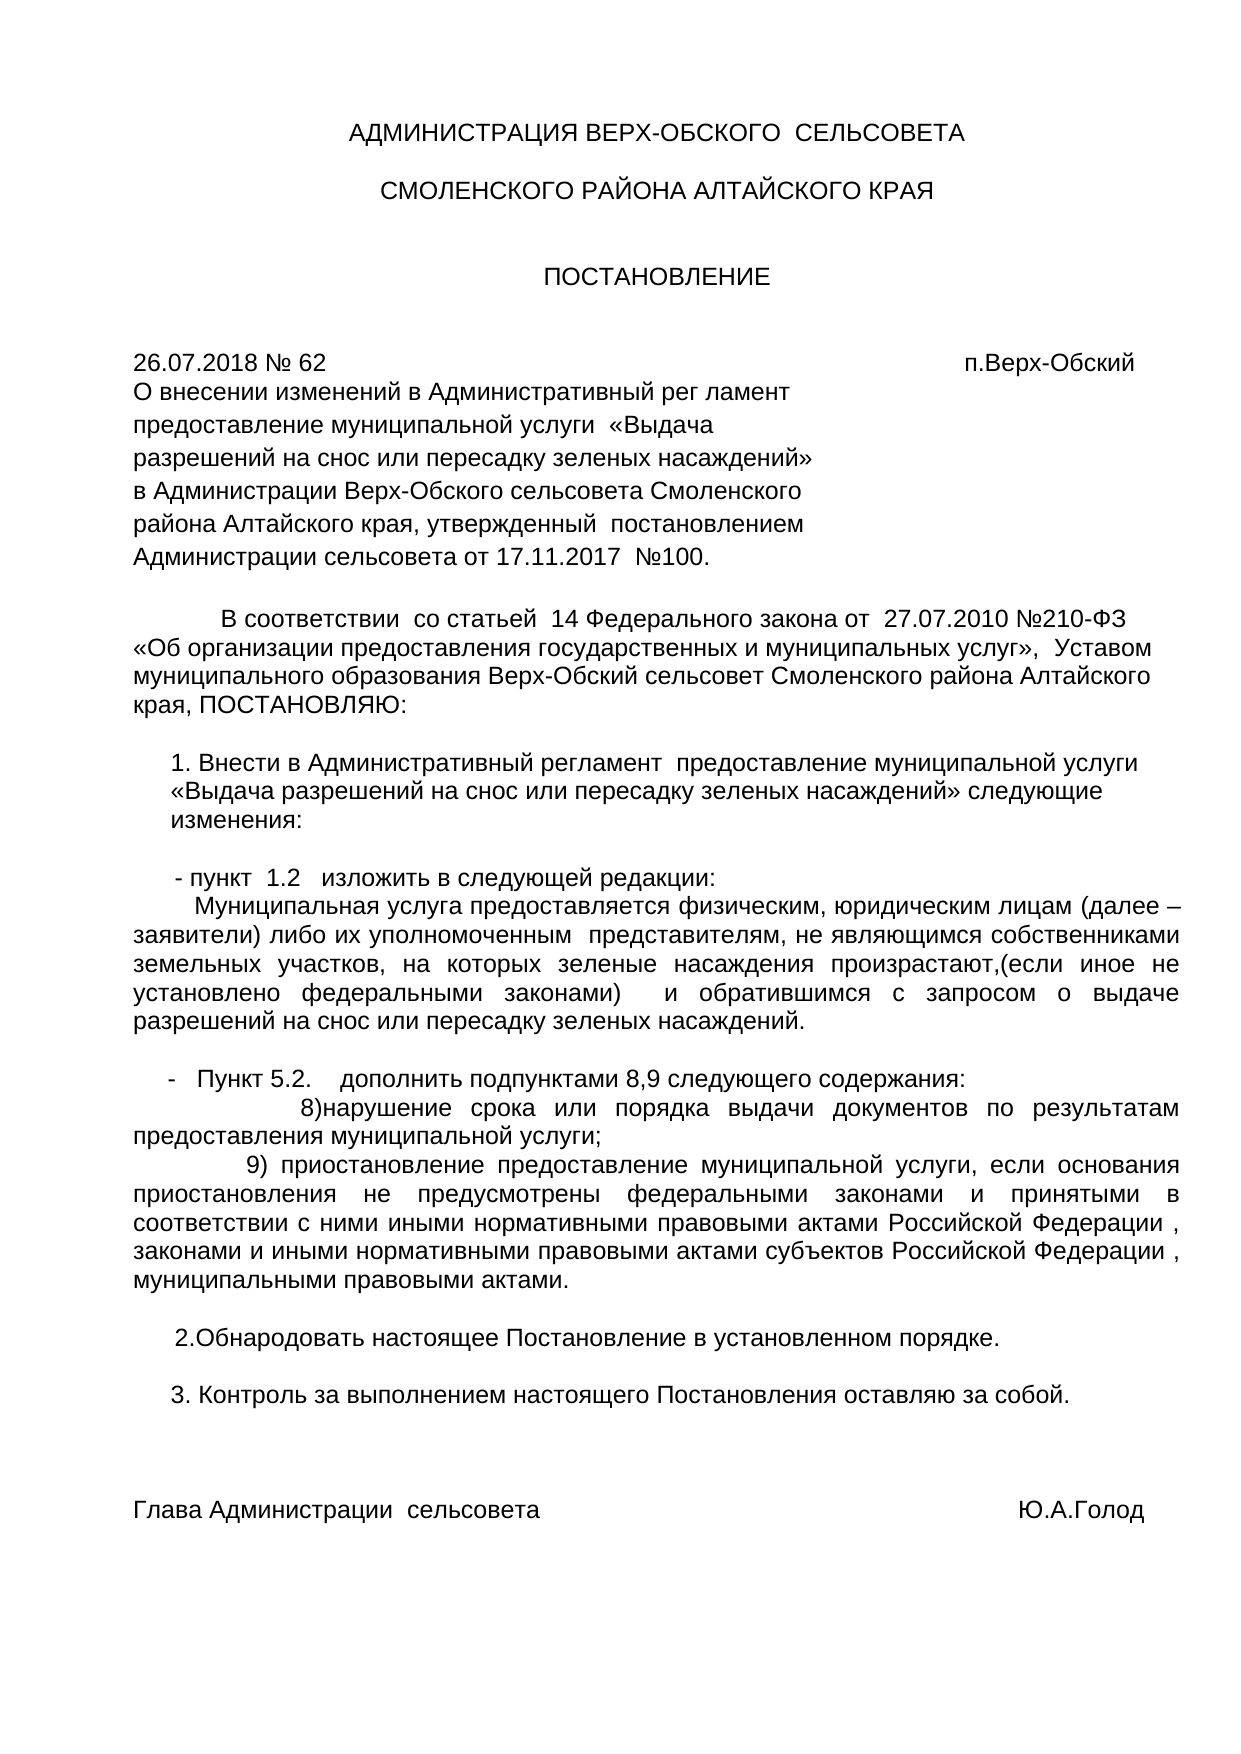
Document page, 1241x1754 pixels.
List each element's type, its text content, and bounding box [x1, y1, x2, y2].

text 1. Внести в Административный регламент предоставление муниципальной услуги «Выдача разрешений на снос или пересадку зеленых насаждений» следующие изменения: [170, 747, 1181, 834]
text В соответствии со статьей 14 Федерального закона от 27.07.2010 №210-ФЗ «Об организации предоставления государственных и муниципальных услуг», Уставом муниципального образования Верх-Обский сельсовет Смоленского района Алтайского края, ПОСТАНОВЛЯЮ: [133, 604, 1181, 719]
text - Пункт 5.2. дополнить подпунктами 8,9 следующего содержания: [133, 1064, 1181, 1092]
text АДМИНИСТРАЦИЯ ВЕРХ-ОБСКОГО СЕЛЬСОВЕТА [133, 118, 1181, 147]
text 26.07.2018 № 62 п.Верх-Обский [133, 348, 1181, 377]
text 9) приостановление предоставление муниципальной услуги, если основания приостановления не предусмотрены федеральными законами и принятыми в соответствии с ними иными нормативными правовыми актами Российской Федерации , законами и иными нормативными правовыми актами субъектов Российской Федерации , муниципальными правовыми актами. [133, 1150, 1181, 1294]
text СМОЛЕНСКОГО РАЙОНА АЛТАЙСКОГО КРАЯ [133, 176, 1181, 204]
text ПОСТАНОВЛЕНИЕ [133, 262, 1181, 291]
text 2.Обнародовать настоящее Постановление в установленном порядке. [133, 1322, 1181, 1351]
text 3. Контроль за выполнением настоящего Постановления оставляю за собой. [170, 1380, 1181, 1409]
text Глава Администрации сельсовета Ю.А.Голод [133, 1495, 1181, 1524]
text Муниципальная услуга предоставляется физическим, юридическим лицам (далее – заявители) либо их уполномоченным представителям, не являющимся собственниками земельных участков, на которых зеленые насаждения произрастают,(если иное не установлено федеральными законами) и обратившимся с запросом о выдаче разрешений на снос или пересадку зеленых насаждений. [133, 891, 1181, 1035]
table_header О внесении изменений в Административный рег ламент предоставление муниципальной услуги «Выдача разрешений на снос или пересадку зеленых насаждений» в Администрации Верх-Обского сельсовета Смоленского района Алтайского края, утвержденный постановлением Администрации сельсовета от 17.11.2017 №100. [122, 377, 827, 575]
text - пункт 1.2 изложить в следующей редакции: [133, 862, 1181, 891]
text 8)нарушение срока или порядка выдачи документов по результатам предоставления муниципальной услуги; [133, 1092, 1181, 1150]
